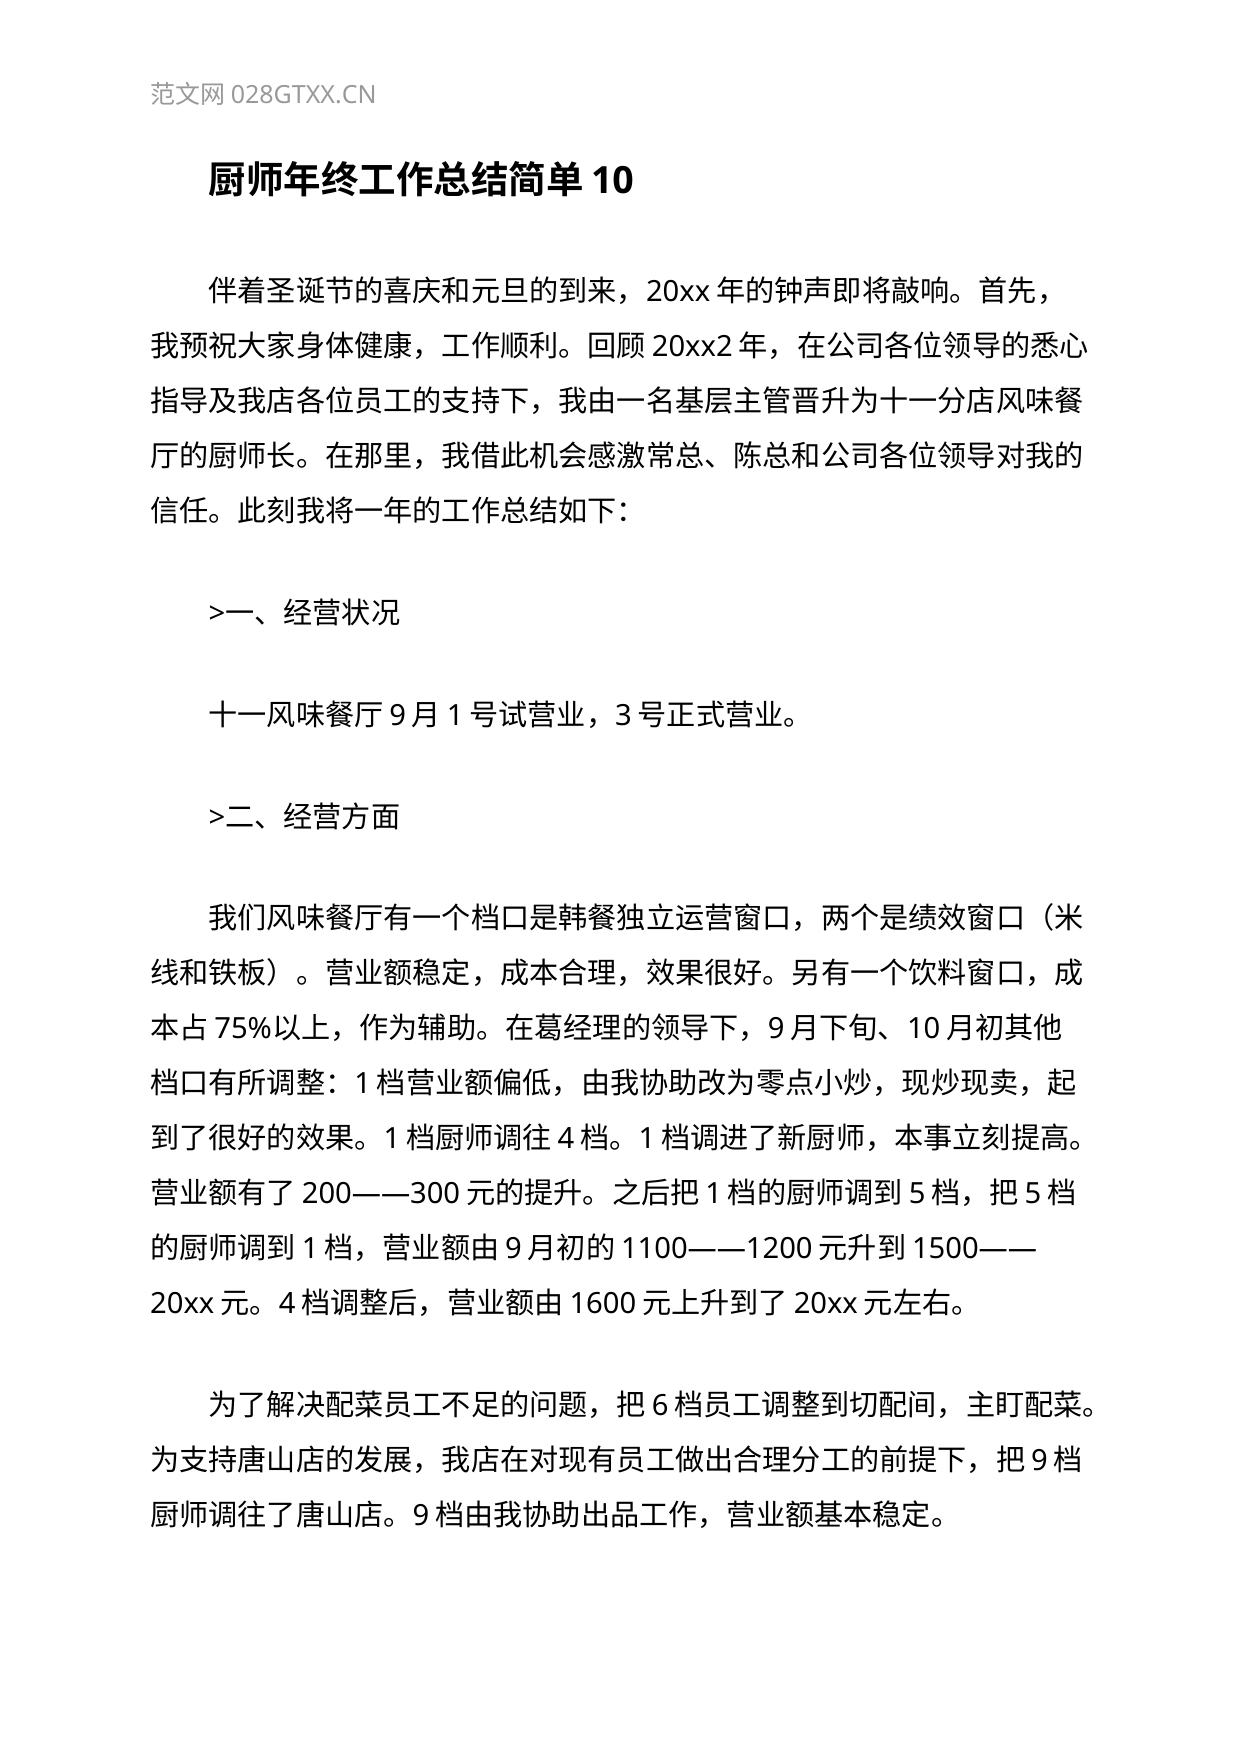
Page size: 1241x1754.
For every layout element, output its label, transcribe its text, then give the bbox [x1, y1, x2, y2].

text 十一风味餐厅9月1号试营业，3号正式营业。 [150, 691, 1090, 733]
text 厨师年终工作总结简单10 [150, 150, 1090, 204]
text 为了解决配菜员工不足的问题，把6档员工调整到切配间，主盯配菜。为支持唐山店的发展，我店在对现有员工做出合理分工的前提下，把9档厨师调往了唐山店。9档由我协助出品工作，营业额基本稳定。 [150, 1382, 1090, 1534]
text >一、经营状况 [150, 589, 1090, 632]
text 我们风味餐厅有一个档口是韩餐独立运营窗口，两个是绩效窗口（米线和铁板）。营业额稳定，成本合理，效果很好。另有一个饮料窗口，成本占75%以上，作为辅助。在葛经理的领导下，9月下旬、10月初其他档口有所调整：1档营业额偏低，由我协助改为零点小炒，现炒现卖，起到了很好的效果。1档厨师调往4档。1档调进了新厨师，本事立刻提高。营业额有了200——300元的提升。之后把1档的厨师调到5档，把5档的厨师调到1档，营业额由9月初的1100——1200元升到1500——20xx元。4档调整后，营业额由1600元上升到了20xx元左右。 [150, 895, 1090, 1322]
text >二、经营方面 [150, 793, 1090, 836]
text 伴着圣诞节的喜庆和元旦的到来，20xx年的钟声即将敲响。首先，我预祝大家身体健康，工作顺利。回顾20xx2年，在公司各位领导的悉心指导及我店各位员工的支持下，我由一名基层主管晋升为十一分店风味餐厅的厨师长。在那里，我借此机会感激常总、陈总和公司各位领导对我的信任。此刻我将一年的工作总结如下： [150, 268, 1090, 530]
